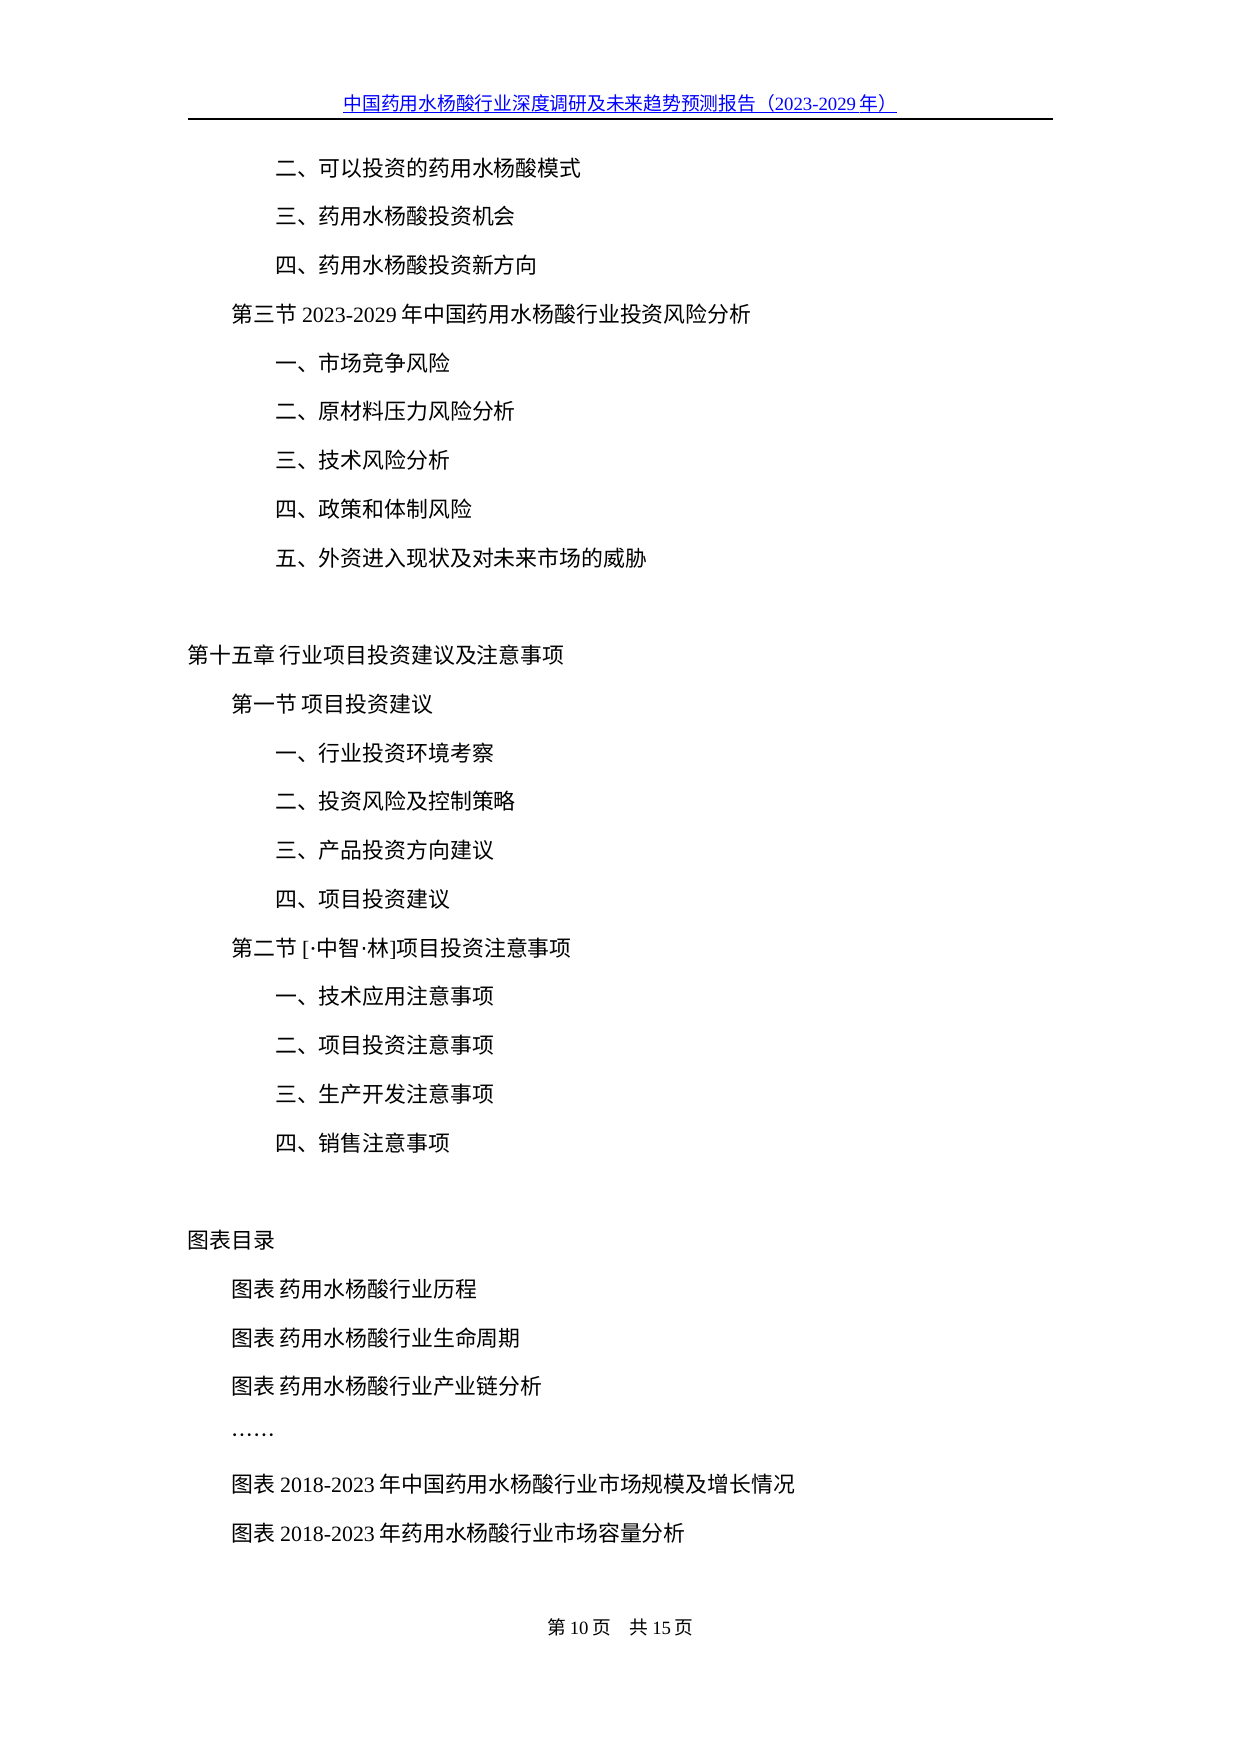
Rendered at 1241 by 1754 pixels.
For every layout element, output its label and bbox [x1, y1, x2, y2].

text [187, 150, 1053, 1548]
